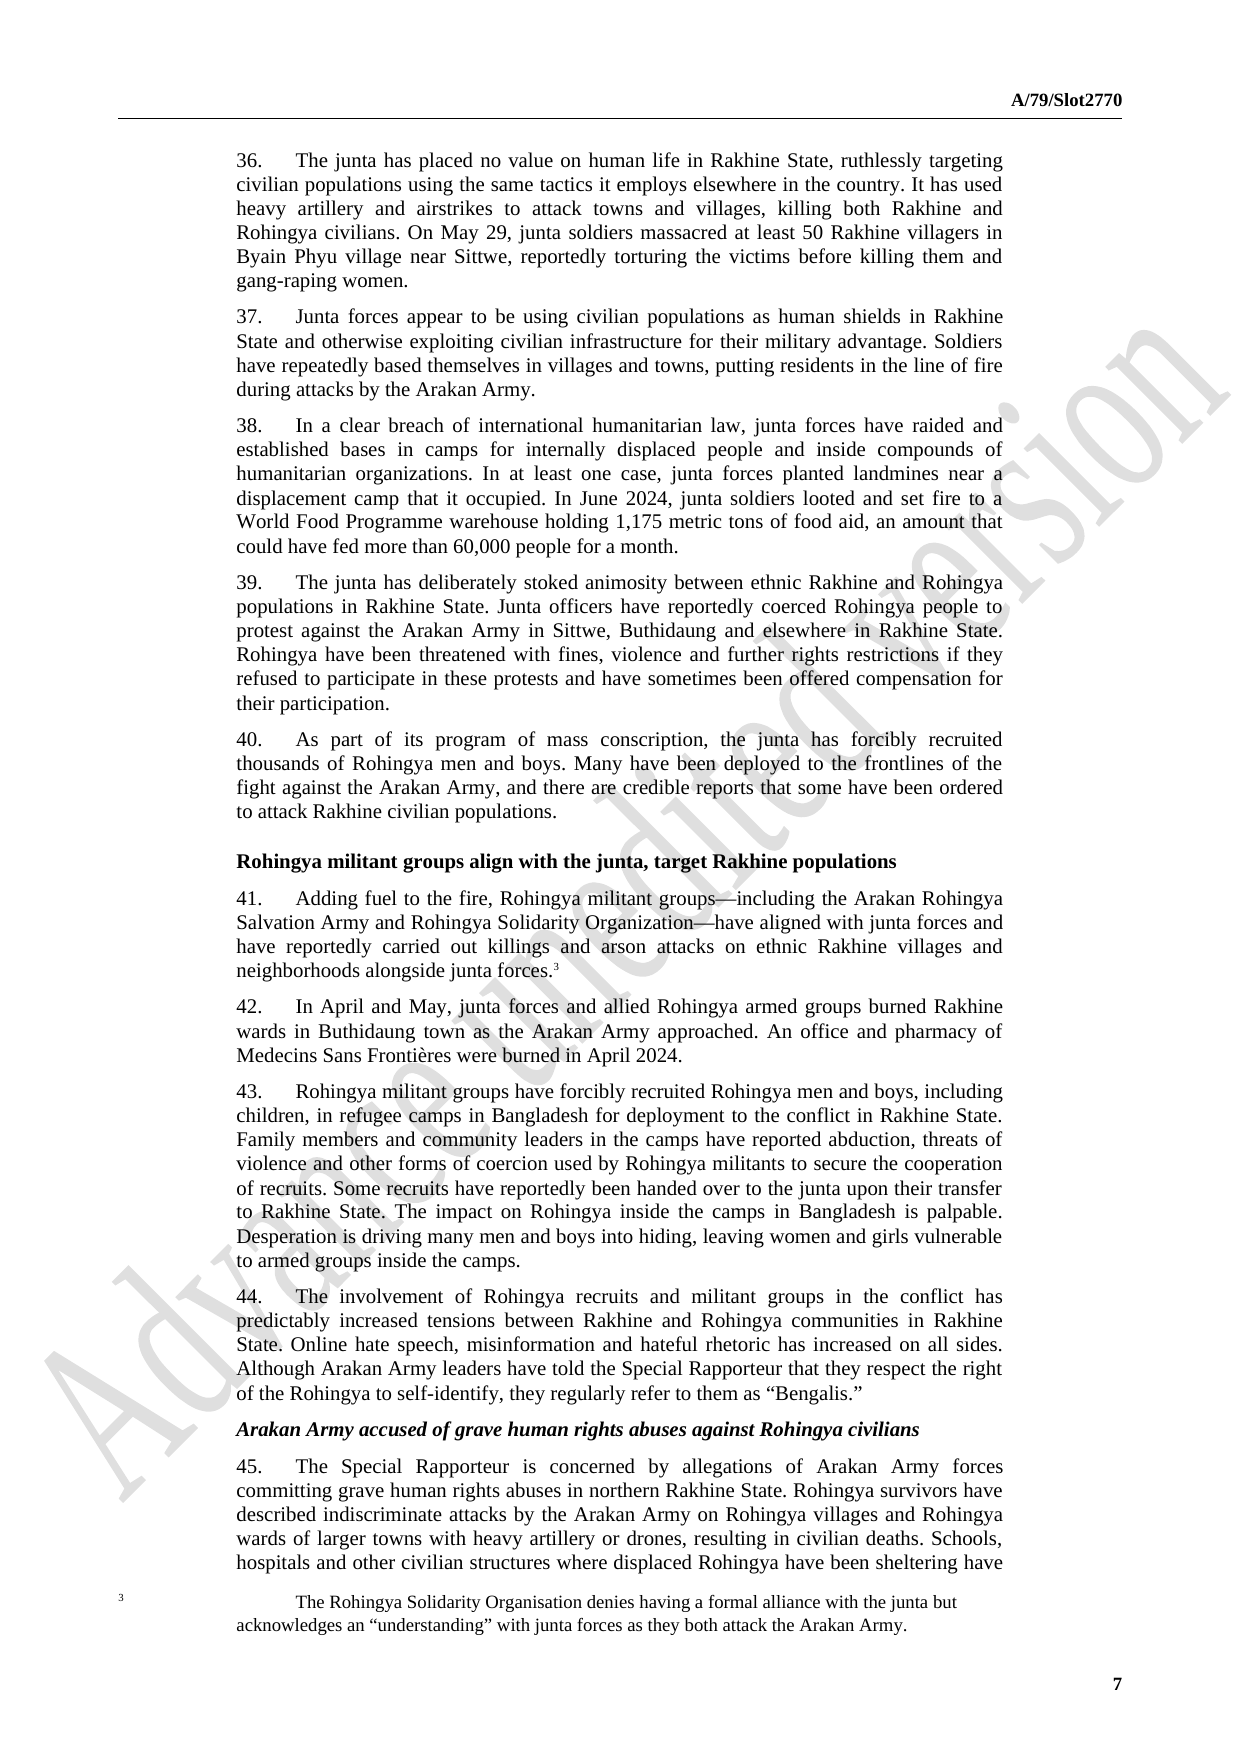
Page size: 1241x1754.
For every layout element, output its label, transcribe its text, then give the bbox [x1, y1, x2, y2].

text 37. Junta forces appear to be using civilian populations as human shields in Rakhine State and otherwise exploiting civilian infrastructure for their military advantage. Soldiers have repeatedly based themselves in villages and towns, putting residents in the line of fire during attacks by the Arakan Army. [236, 304, 1004, 401]
text 42. In April and May, junta forces and allied Rohingya armed groups burned Rakhine wards in Buthidaung town as the Arakan Army approached. An office and pharmacy of Medecins Sans Frontières were burned in April 2024. [236, 994, 1004, 1067]
text 41. Adding fuel to the fire, Rohingya militant groups—including the Arakan Rohingya Salvation Army and Rohingya Solidarity Organization—have aligned with junta forces and have reportedly carried out killings and arson attacks on ethnic Rakhine villages and neighborhoods alongside junta forces. [236, 886, 1004, 982]
text 36. The junta has placed no value on human life in Rakhine State, ruthlessly targeting civilian populations using the same tactics it employs elsewhere in the country. It has used heavy artillery and airstrikes to attack towns and villages, killing both Rakhine and Rohingya civilians. On May 29, junta soldiers massacred at least 50 Rakhine villagers in Byain Phyu village near Sittwe, reportedly torturing the victims before killing them and gang-raping women. [236, 148, 1004, 292]
text 40. As part of its program of mass conscription, the junta has forcibly recruited thousands of Rohingya men and boys. Many have been deployed to the frontlines of the fight against the Arakan Army, and there are credible reports that some have been ordered to attack Rakhine civilian populations. [236, 727, 1004, 823]
text 39. The junta has deliberately stoked animosity between ethnic Rakhine and Rohingya populations in Rakhine State. Junta officers have reportedly coerced Rohingya people to protest against the Arakan Army in Sittwe, Buthidaung and elsewhere in Rakhine State. Rohingya have been threatened with fines, violence and further rights restrictions if they refused to participate in these protests and have sometimes been offered compensation for their participation. [236, 570, 1004, 714]
text Arakan Army accused of grave human rights abuses against Rohingya civilians [236, 1417, 1004, 1441]
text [236, 1453, 1004, 1574]
text 44. The involvement of Rohingya recruits and militant groups in the conflict has predictably increased tensions between Rakhine and Rohingya communities in Rakhine State. Online hate speech, misinformation and hateful rhetoric has increased on all sides. Although Arakan Army leaders have told the Special Rapporteur that they respect the right of the Rohingya to self-identify, they regularly refer to them as “Bengalis.” [236, 1284, 1004, 1404]
text 38. In a clear breach of international humanitarian law, junta forces have raided and established bases in camps for internally displaced people and inside compounds of humanitarian organizations. In at least one case, junta forces planted landmines near a displacement camp that it occupied. In June 2024, junta soldiers looted and set fire to a World Food Programme warehouse holding 1,175 metric tons of food aid, an amount that could have fed more than 60,000 people for a month. [236, 413, 1004, 558]
text Rohingya militant groups align with the junta, target Rakhine populations [118, 848, 1004, 873]
text 43. Rohingya militant groups have forcibly recruited Rohingya men and boys, including children, in refugee camps in Bangladesh for deployment to the conflict in Rakhine State. Family members and community leaders in the camps have reported abduction, threats of violence and other forms of coercion used by Rohingya militants to secure the cooperation of recruits. Some recruits have reportedly been handed over to the junta upon their transfer to Rakhine State. The impact on Rohingya inside the camps in Bangladesh is palpable. Desperation is driving many men and boys into hiding, leaving women and girls vulnerable to armed groups inside the camps. [236, 1079, 1004, 1272]
